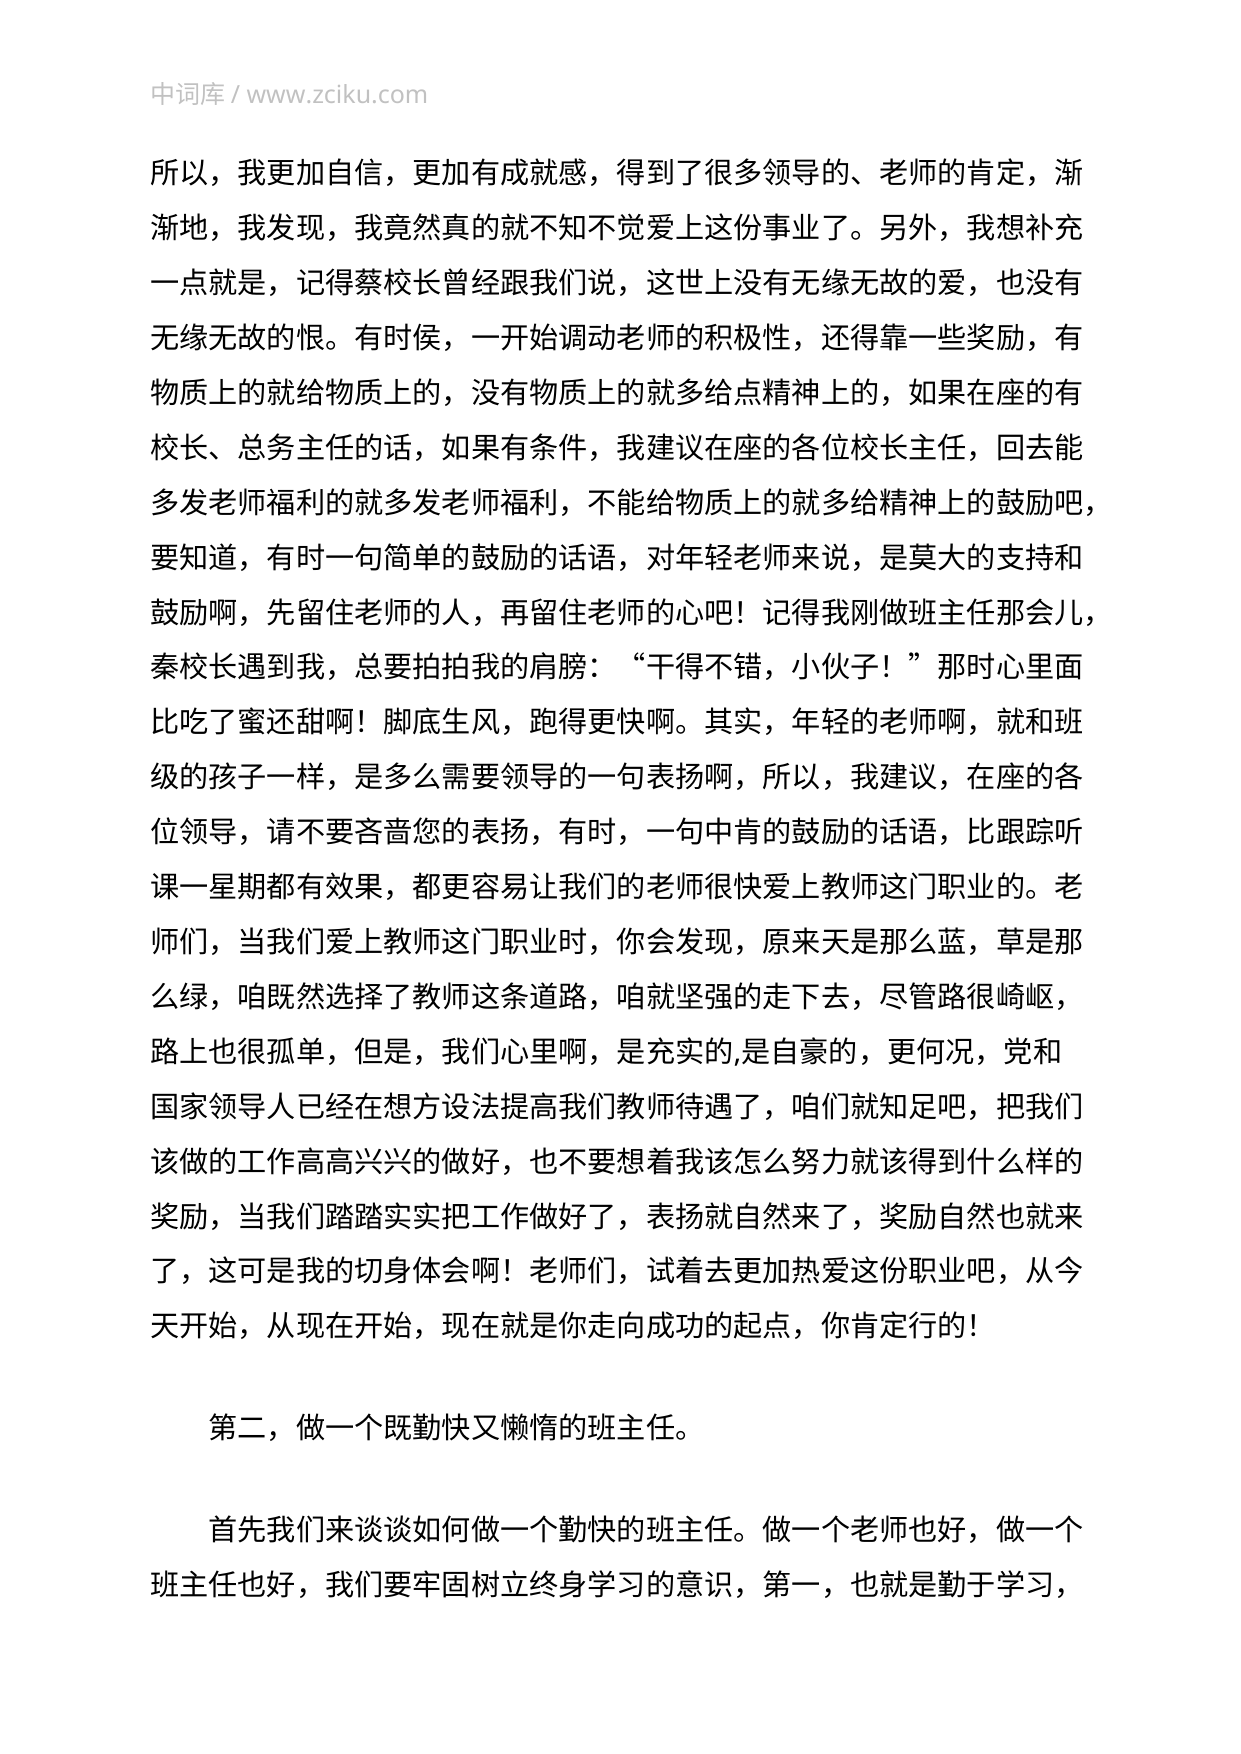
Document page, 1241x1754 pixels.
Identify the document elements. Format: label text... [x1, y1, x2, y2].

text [150, 150, 1090, 1345]
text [150, 1506, 1090, 1604]
text 第二，做一个既勤快又懒惰的班主任。 [150, 1405, 1090, 1447]
